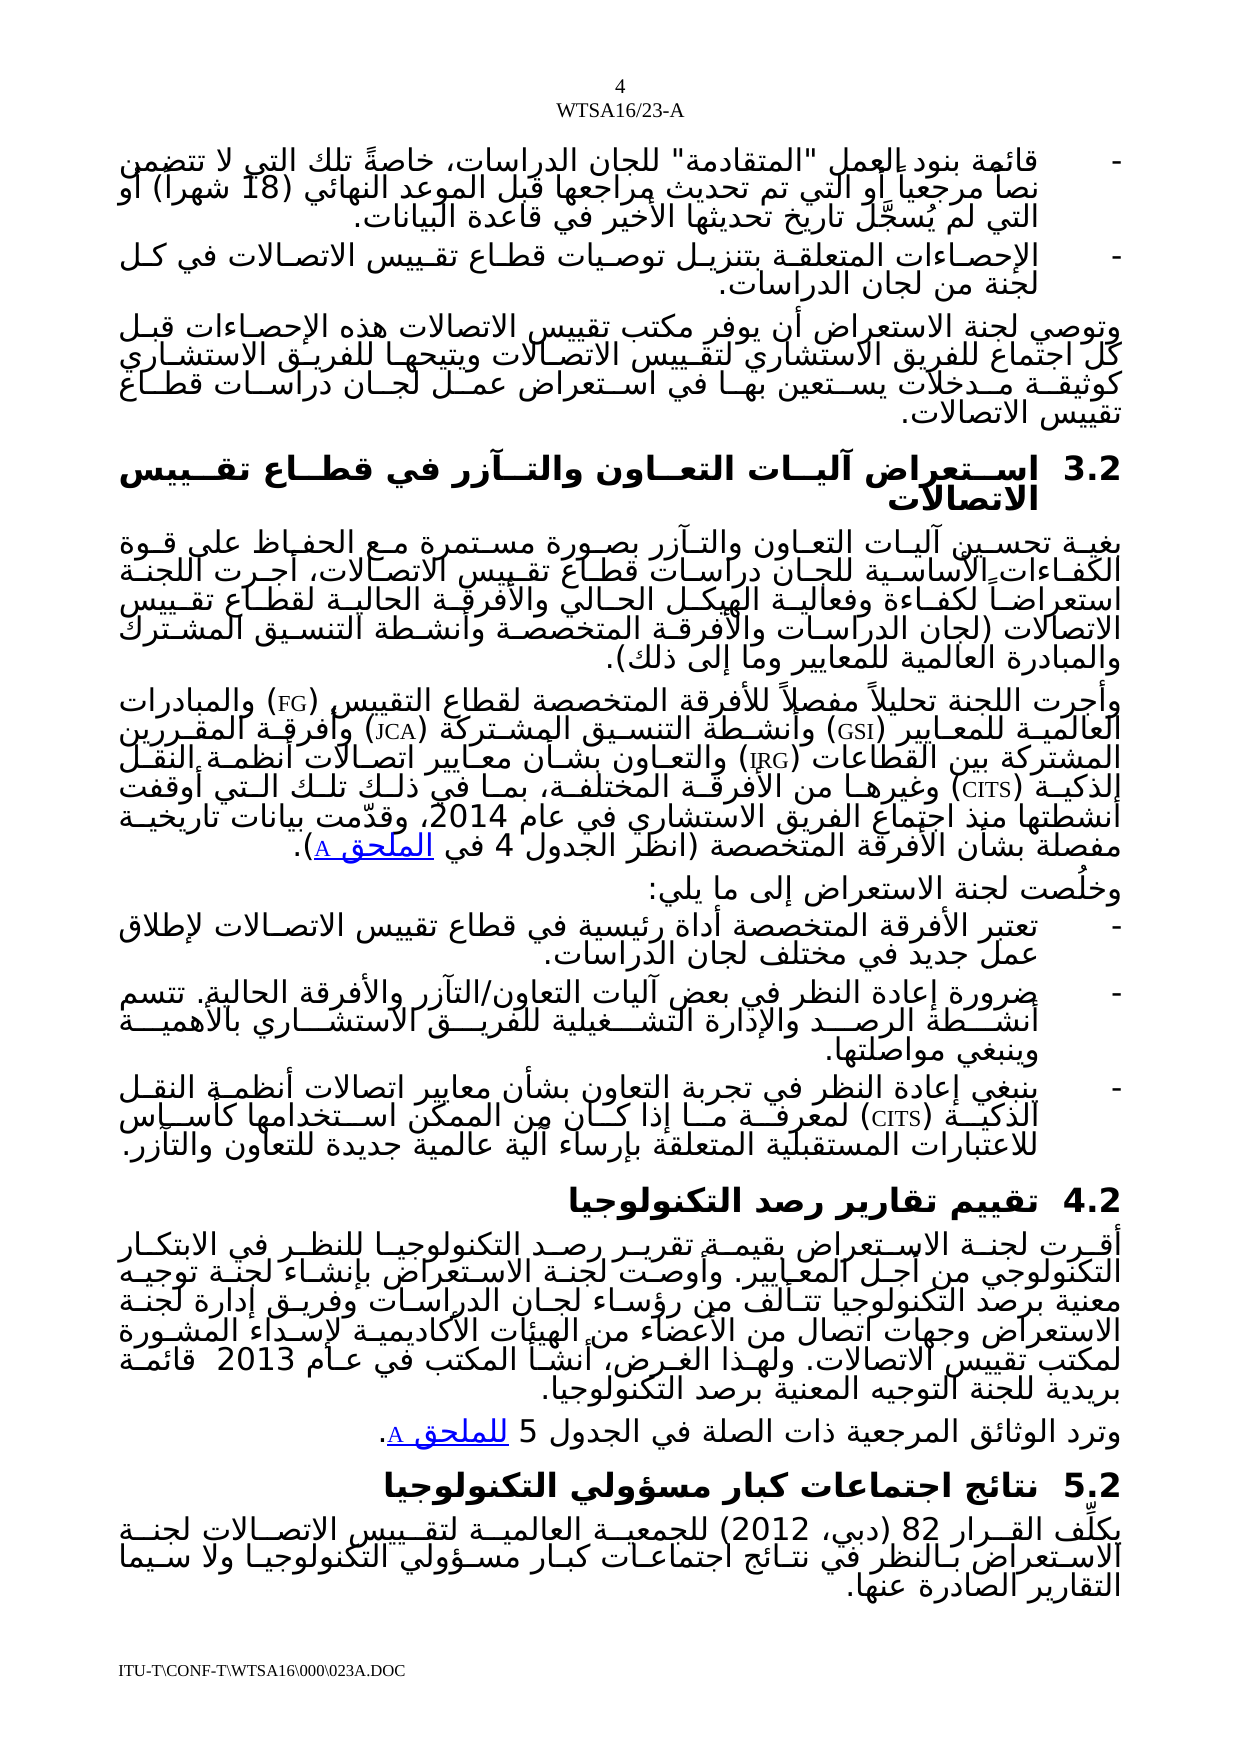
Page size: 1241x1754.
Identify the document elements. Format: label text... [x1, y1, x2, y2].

text - قائمة بنود العمل "المتقادمة" للجان الدراسات، خاصةً تلك التي لا تتضمن نصاً مرجعياً أو التي تم تحديث مراجعها قبل الموعد النهائي (18 شهراً) أو التي لم يُسجَّل تاريخ تحديثها الأخير في قاعدة البيانات. [118, 148, 1122, 235]
text - الإحصاءات المتعلقة بتنزيل توصيات قطاع تقييس الاتصالات في كل لجنة من لجان الدراسات. [118, 243, 1122, 302]
text وخلُصت لجنة الاستعراض إلى ما يلي: [118, 876, 1122, 905]
subtitle 4.2 تقييم تقارير رصد التكنولوجيا [118, 1188, 642, 1219]
text وترد الوثائق المرجعية ذات الصلة في الجدول 5 للملحق A. [118, 1419, 945, 1448]
text أقرت لجنة الاستعراض بقيمة تقرير رصد التكنولوجيا للنظر في الابتكار التكنولوجي من أجل المعايير. وأوصت لجنة الاستعراض بإنشاء لجنة توجيه معنية برصد التكنولوجيا تتألف من رؤساء لجان الدراسات وفريق إدارة لجنة الاستعراض وجهات اتصال من الأعضاء من الهيئات الأكاديمية لإسداء المشورة لمكتب تقييس الاتصالات. ولهذا الغرض، أنشأ المكتب في عام 2013 قائمة بريدية للجنة التوجيه المعنية برصد التكنولوجيا. [118, 1232, 1122, 1407]
text يكلِّف القرار 82 (دبي، 2012) للجمعية العالمية لتقييس الاتصالات لجنة الاستعراض بالنظر في نتائج اجتماعات كبار مسؤولي التكنولوجيا ولا سيما التقارير الصادرة عنها. [118, 1517, 1122, 1604]
subtitle 4.2 تقييم تقارير رصد التكنولوجيا [630, 1188, 699, 1219]
text وأجرت اللجنة تحليلاً مفصلاً للأفرقة المتخصصة لقطاع التقييس (FG) والمبادرات العالمية للمعايير (GSI) وأنشطة التنسيق المشتركة (JCA) وأفرقة المقررين المشتركة بين القطاعات (IRG) والتعاون بشأن معايير اتصالات أنظمة النقل الذكية (CITS) وغيرها من الأفرقة المختلفة، بما في ذلك تلك التي أوقفت أنشطتها منذ اجتماع الفريق الاستشاري في عام 2014، وقدّمت بيانات تاريخية مفصلة بشأن الأفرقة المتخصصة (انظر الجدول 4 في الملحق A). [118, 689, 1122, 863]
text بغية تحسين آليات التعاون والتآزر بصورة مستمرة مع الحفاظ على قوة الكفاءات الأساسية للجان دراسات قطاع تقييس الاتصالات، أجرت اللجنة استعراضاً لكفاءة وفعالية الهيكل الحالي والأفرقة الحالية لقطاع تقييس الاتصالات (لجان الدراسات والأفرقة المتخصصة وأنشطة التنسيق المشترك والمبادرة العالمية للمعايير وما إلى ذلك). [118, 530, 1122, 676]
subtitle 5.2 نتائج اجتماعات كبار مسؤولي التكنولوجيا [118, 1473, 458, 1504]
text - تعتبر الأفرقة المتخصصة أداة رئيسية في قطاع تقييس الاتصالات لإطلاق عمل جديد في مختلف لجان الدراسات. [118, 913, 1122, 972]
text وتوصي لجنة الاستعراض أن يوفر مكتب تقييس الاتصالات هذه الإحصاءات قبل كل اجتماع للفريق الاستشاري لتقييس الاتصالات ويتيحها للفريق الاستشاري كوثيقة مدخلات يستعين بها في استعراض عمل لجان دراسات قطاع تقييس الاتصالات. [118, 314, 1122, 431]
subtitle 5.2 نتائج اجتماعات كبار مسؤولي التكنولوجيا [478, 1473, 1122, 1504]
text وترد الوثائق المرجعية ذات الصلة في الجدول 5 للملحق A. [914, 1419, 1042, 1448]
subtitle 4.2 تقييم تقارير رصد التكنولوجيا [663, 1188, 1122, 1219]
text - ضرورة إعادة النظر في بعض آليات التعاون/التآزر والأفرقة الحالية. تتسم أنشطة الرصد والإدارة التشغيلية للفريق الاستشاري بالأهمية وينبغي مواصلتها. [118, 980, 1122, 1067]
subtitle 3.2 استعراض آليات التعاون والتآزر في قطاع تقييس الاتصالات [118, 456, 1122, 518]
text - ينبغي إعادة النظر في تجربة التعاون بشأن معايير اتصالات أنظمة النقل الذكية (CITS) لمعرفة ما إذا كان من الممكن استخدامها كأساس للاعتبارات المستقبلية المتعلقة بإرساء آلية عالمية جديدة للتعاون والتآزر. [118, 1076, 1122, 1163]
